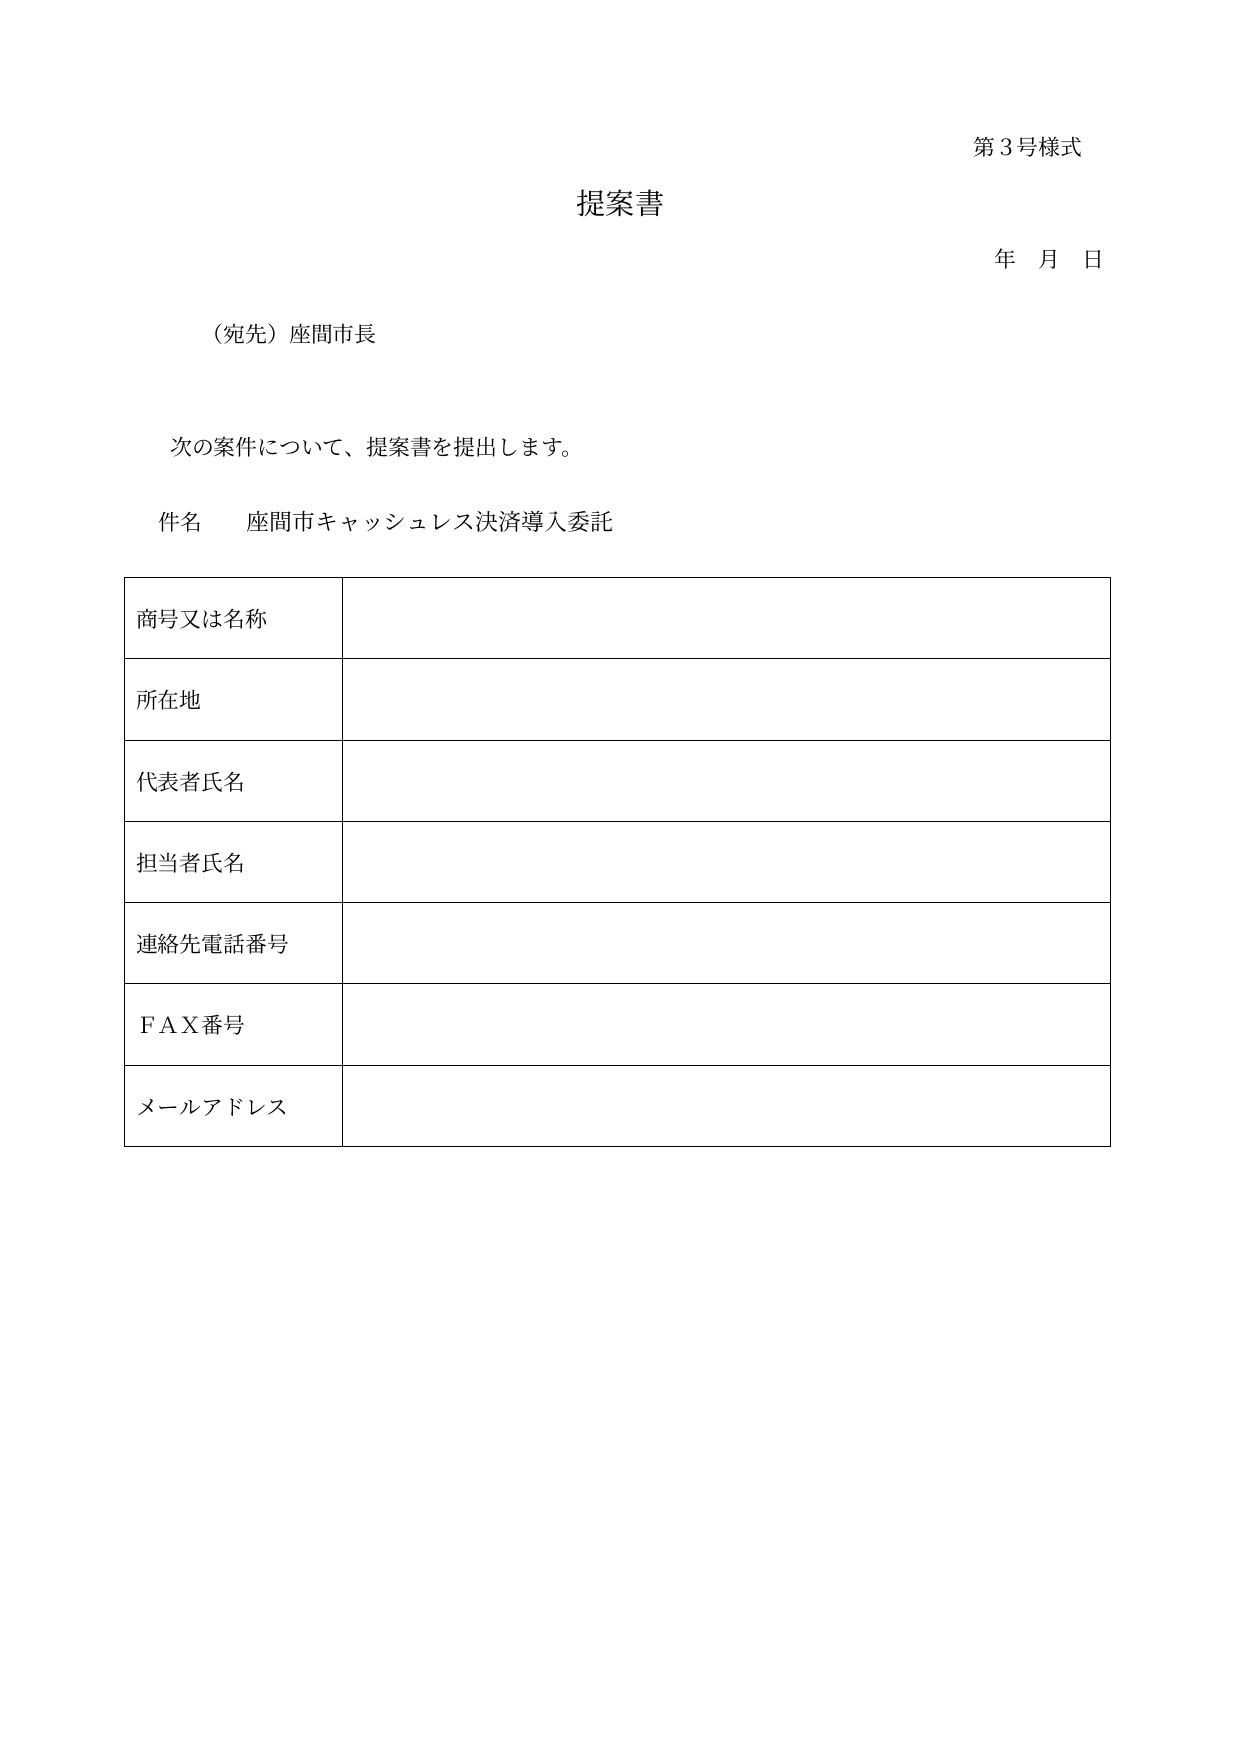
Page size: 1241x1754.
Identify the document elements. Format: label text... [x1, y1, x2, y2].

text （宛先）座間市長 [136, 314, 1104, 352]
text 次の案件について、提案書を提出します。 [136, 427, 1104, 464]
table_cell [343, 659, 1110, 739]
table_cell 代表者氏名 [125, 741, 342, 821]
text 件名 座間市キャッシュレス決済導入委託 [136, 502, 1104, 539]
table_cell [343, 822, 1110, 902]
table_cell [343, 741, 1110, 821]
table_cell 担当者氏名 [125, 822, 342, 902]
table_header [343, 578, 1110, 658]
text 第３号様式 [136, 127, 1104, 164]
text 年 月 日 [136, 239, 1104, 277]
table_cell [343, 984, 1110, 1064]
table_cell [343, 903, 1110, 983]
table_header 商号又は名称 [125, 578, 342, 658]
table_cell メールアドレス [125, 1066, 342, 1146]
table_cell [343, 1066, 1110, 1146]
table_cell 所在地 [125, 659, 342, 739]
text 提案書 [136, 164, 1104, 239]
table_cell ＦＡＸ番号 [125, 984, 342, 1064]
table_cell 連絡先電話番号 [125, 903, 342, 983]
